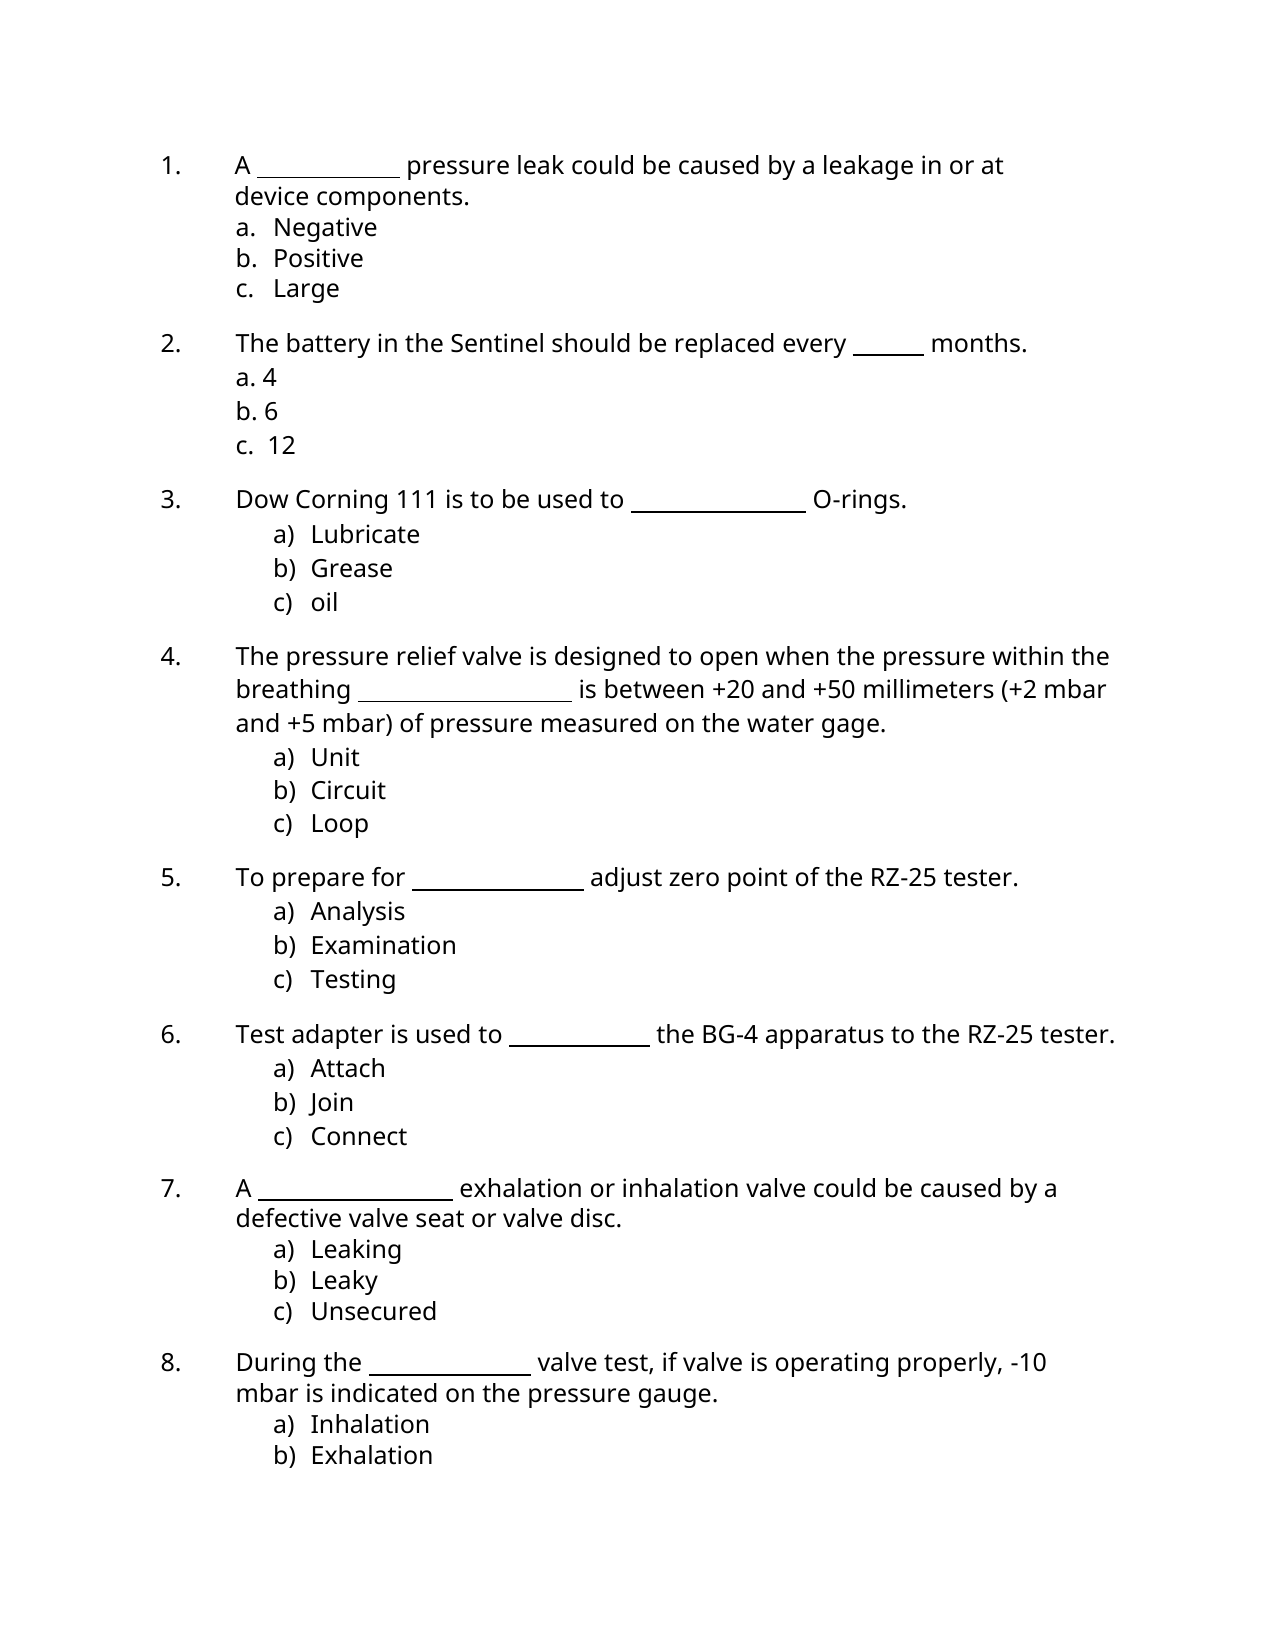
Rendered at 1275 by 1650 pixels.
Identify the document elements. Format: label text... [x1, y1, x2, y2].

list Exhalation [273, 1440, 1098, 1471]
list Analysis [273, 894, 1127, 928]
text 5. To prepare for adjust zero point of the RZ-25 tester. [160, 860, 1127, 894]
list Lubricate [273, 516, 1127, 550]
list Grease [273, 550, 1127, 584]
list Connect [273, 1119, 1127, 1153]
list Testing [273, 962, 1127, 996]
text b. 6 [160, 394, 1127, 428]
text 2. The battery in the Sentinel should be replaced every months. [160, 326, 1127, 359]
text 7. A exhalation or inhalation valve could be caused by a defective valve seat or valve disc. [160, 1172, 1104, 1234]
list A pressure leak could be caused by a leakage in or at device components. [160, 150, 1030, 212]
list Large [235, 273, 1030, 304]
list Unit [273, 739, 1115, 773]
list Positive [235, 242, 1030, 273]
text c. 12 [160, 428, 1127, 462]
list Join [273, 1084, 1127, 1119]
list Examination [273, 928, 1127, 962]
text 8. During the valve test, if valve is operating properly, -10 mbar is indicated on the pressure gauge. [160, 1347, 1098, 1409]
list Leaking [273, 1234, 1104, 1265]
list Circuit [273, 773, 1115, 806]
list Leaky [273, 1265, 1104, 1296]
list Unsecured [273, 1296, 1104, 1327]
text a. 4 [160, 359, 1127, 394]
text 3. Dow Corning 111 is to be used to O-rings. [160, 482, 1127, 516]
list oil [273, 584, 1127, 618]
list Inhalation [273, 1409, 1098, 1440]
text 4. The pressure relief valve is designed to open when the pressure within the breathing is between +20 and +50 millimeters (+2 mbar and +5 mbar) of pressure measured on the water gage. [160, 639, 1115, 739]
list Attach [273, 1051, 1127, 1084]
text 6. Test adapter is used to the BG-4 apparatus to the RZ-25 tester. [160, 1016, 1127, 1051]
list Loop [273, 806, 1115, 839]
list Negative [235, 212, 1030, 242]
